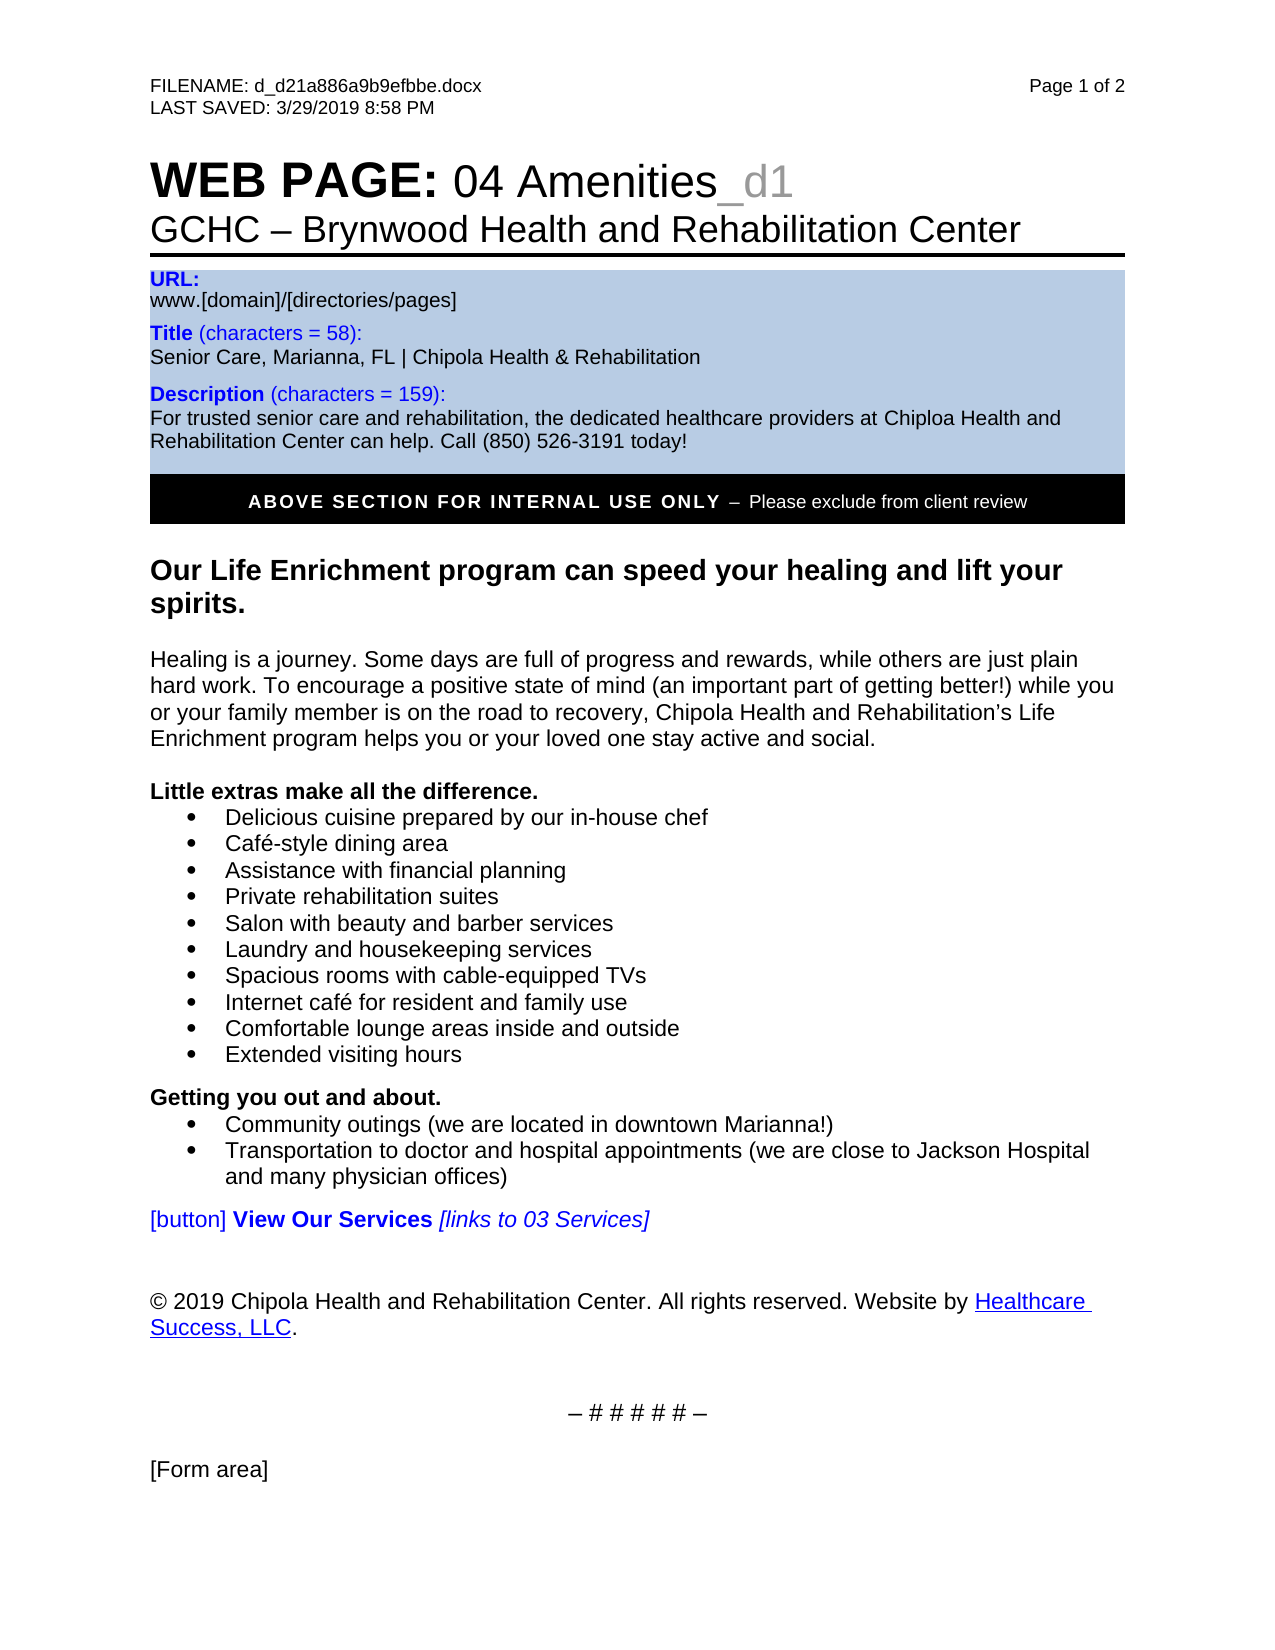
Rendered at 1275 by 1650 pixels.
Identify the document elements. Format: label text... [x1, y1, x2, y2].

text For trusted senior care and rehabilitation, the dedicated healthcare providers at Chiploa Health and Rehabilitation Center can help. Call (850) 526-3191 today! [150, 405, 1125, 453]
text © 2019 Chipola Health and Rehabilitation Center. All rights reserved. Website by Healthcare Success, LLC. [150, 1288, 1125, 1341]
list Private rehabilitation suites [187, 883, 1125, 909]
list Laundry and housekeeping services [187, 936, 1125, 962]
text GCHC – Brynwood Health and Rehabilitation Center [150, 207, 1125, 253]
text Healing is a journey. Some days are full of progress and rewards, while others are just plain hard work. To encourage a positive state of mind (an important part of getting better!) while you or your family member is on the road to recovery, Chipola Health and Rehabilitation’s Life Enrichment program helps you or your loved one stay active and social. [150, 646, 1125, 751]
list Extended visiting hours [187, 1041, 1125, 1068]
text WEB PAGE: 04 Amenities_d1 [150, 150, 1125, 207]
list Salon with beauty and barber services [187, 909, 1125, 936]
list Community outings (we are located in downtown Marianna!) [187, 1111, 1125, 1137]
text URL: [150, 270, 1125, 291]
list Spacious rooms with cable-equipped TVs [187, 962, 1125, 988]
subtitle Getting you out and about. [150, 1084, 1125, 1111]
text www.[domain]/[directories/pages] [150, 291, 1125, 312]
subtitle Our Life Enrichment program can speed your healing and lift your spirits. [150, 552, 1125, 619]
text Description (characters = 159): [150, 381, 1125, 405]
text Little extras make all the difference. [150, 778, 1125, 804]
list Comfortable lounge areas inside and outside [187, 1015, 1125, 1041]
list Transportation to doctor and hospital appointments (we are close to Jackson Hospital and many physician offices) [187, 1137, 1125, 1190]
text – # # # # # – [150, 1398, 1125, 1427]
list Café-style dining area [187, 830, 1125, 857]
list Delicious cuisine prepared by our in-house chef [187, 804, 1125, 830]
subtitle [button] View Our Services [links to 03 Services] [150, 1206, 1125, 1233]
text ABOVE SECTION FOR INTERNAL USE ONLY – Please exclude from client review [150, 475, 1125, 523]
list Internet café for resident and family use [187, 988, 1125, 1015]
text [Form area] [150, 1456, 1125, 1482]
text Title (characters = 58): [150, 324, 1125, 345]
list Assistance with financial planning [187, 857, 1125, 883]
text Senior Care, Marianna, FL | Chipola Health & Rehabilitation [150, 345, 1125, 369]
